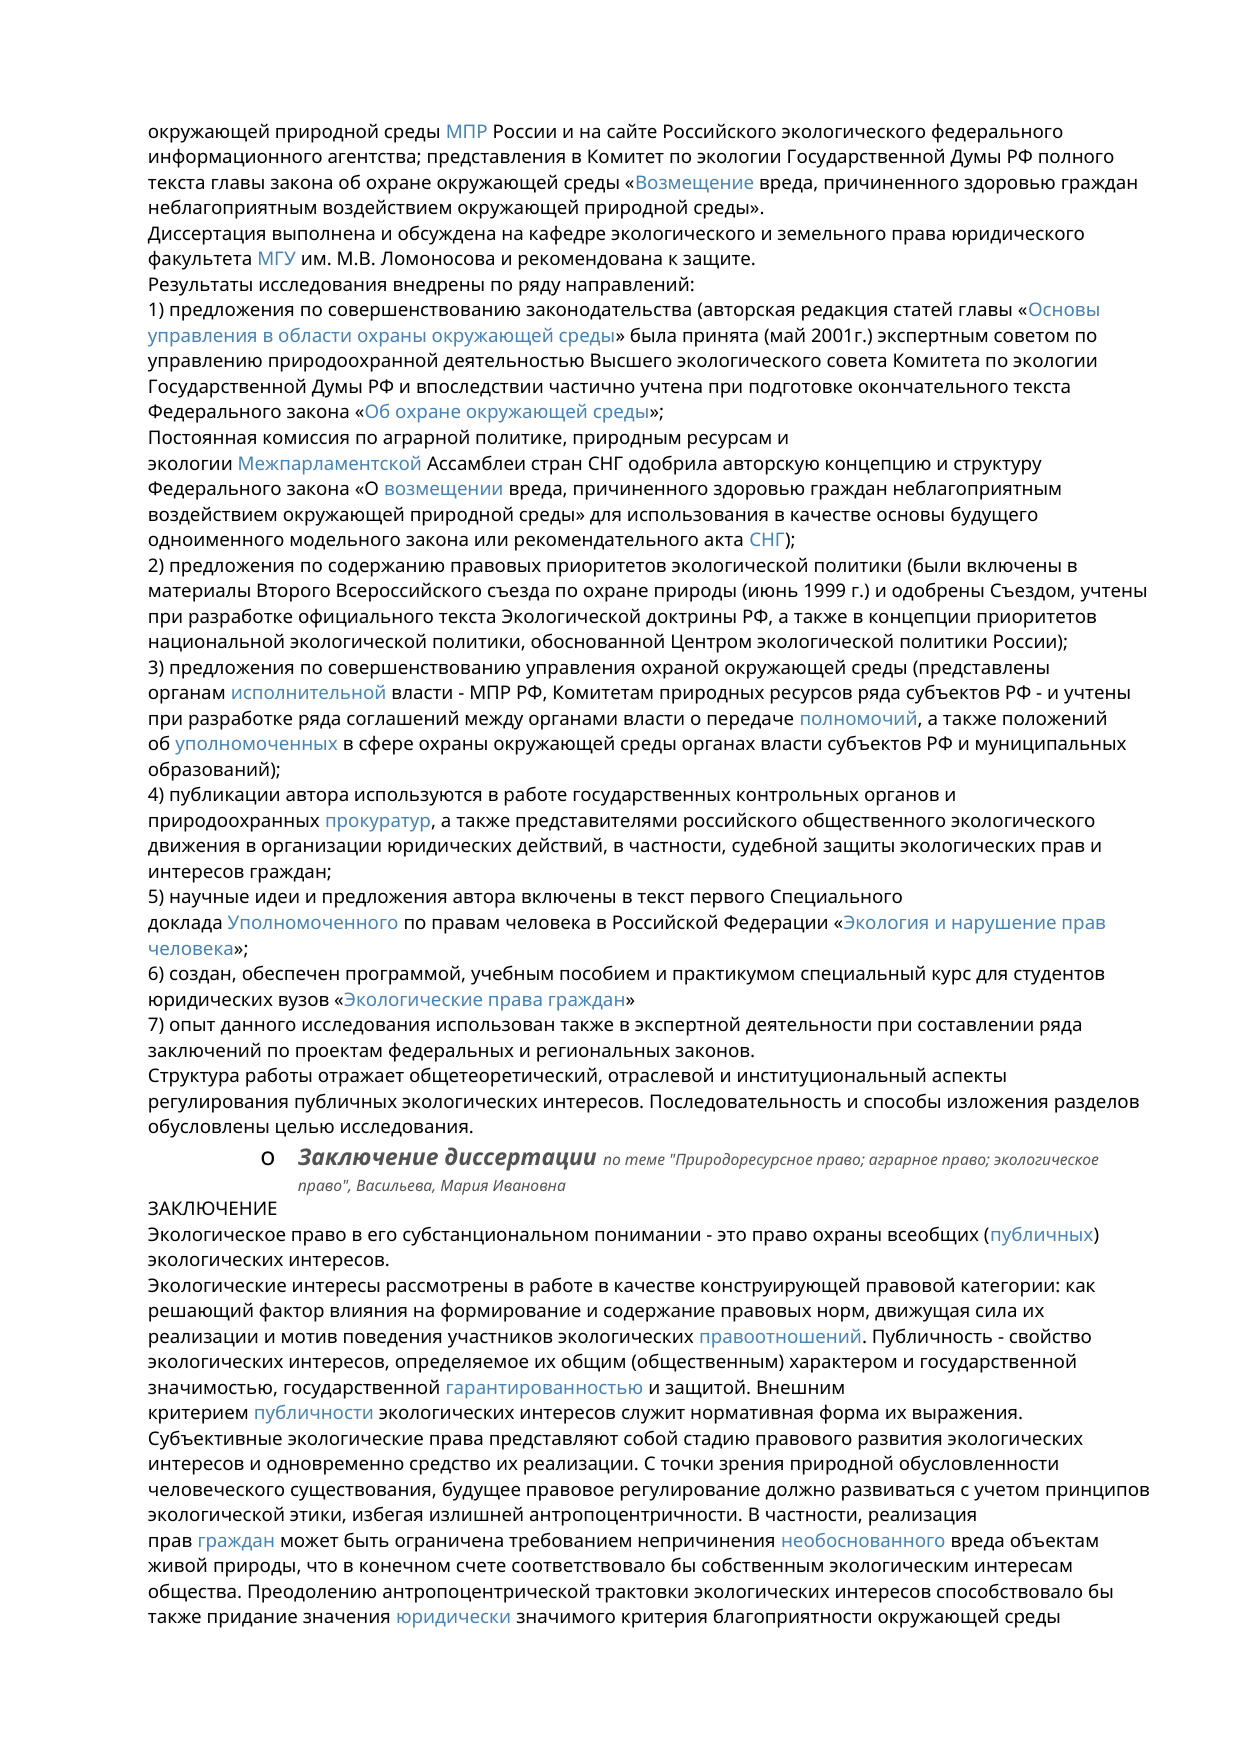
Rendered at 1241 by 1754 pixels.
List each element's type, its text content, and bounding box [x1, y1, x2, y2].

subtitle Заключение диссертации по теме "Природоресурсное право; аграрное право; экологическое право", Васильева, Мария Ивановна [260, 1139, 1152, 1196]
